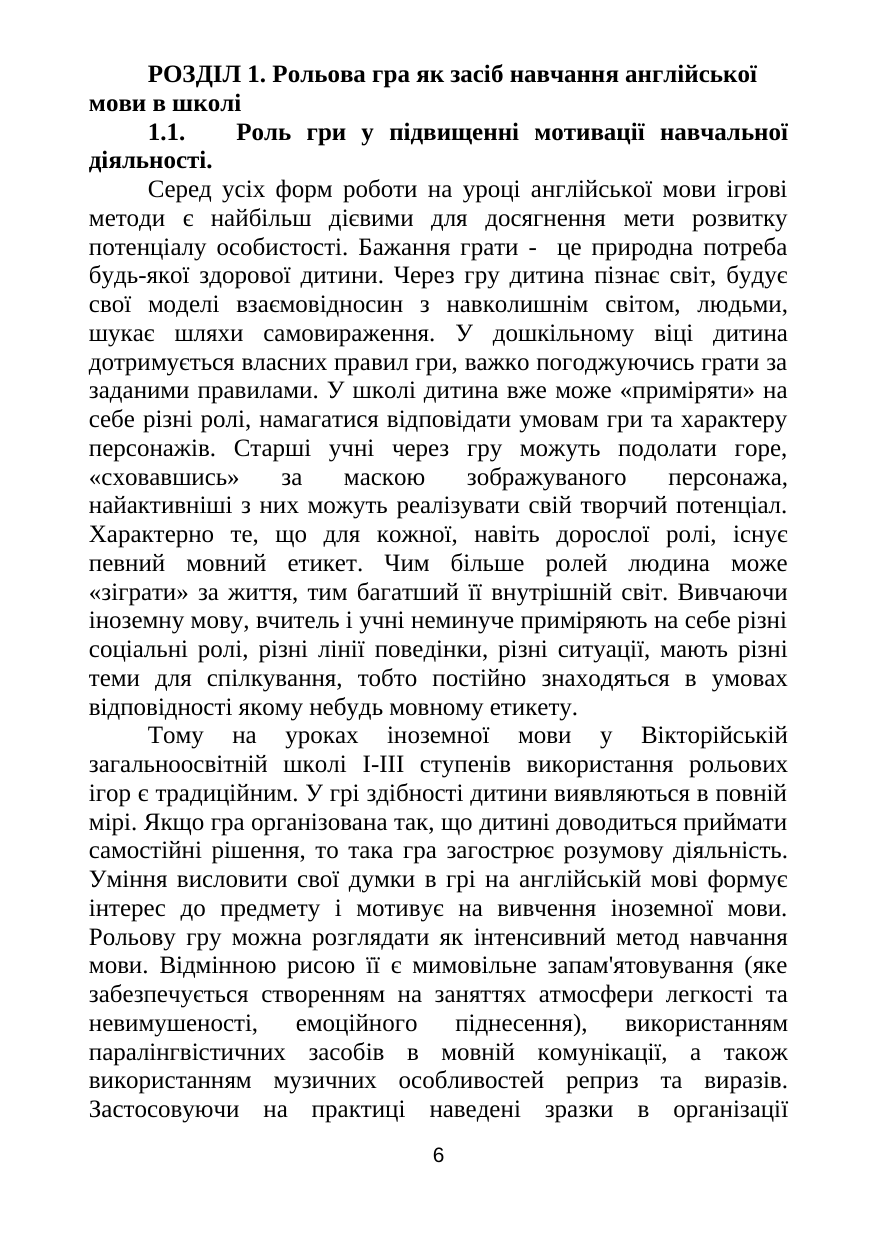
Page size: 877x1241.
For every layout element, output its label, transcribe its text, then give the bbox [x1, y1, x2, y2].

text Серед усіх форм роботи на уроці англійської мови ігрові методи є найбільш дієвими для досягнення мети розвитку потенціалу особистості. Бажання грати - це природна потреба будь-якої здорової дитини. Через гру дитина пізнає світ, будує свої моделі взаємовідносин з навколишнім світом, людьми, шукає шляхи самовираження. У дошкільному віці дитина дотримується власних правил гри, важко погоджуючись грати за заданими правилами. У школі дитина вже може «приміряти» на себе різні ролі, намагатися відповідати умовам гри та характеру персонажів. Старші учні через гру можуть подолати горе, «сховавшись» за маскою зображуваного персонажа, найактивніші з них можуть реалізувати свій творчий потенціал. Характерно те, що для кожної, навіть дорослої ролі, існує певний мовний етикет. Чим більше ролей людина може «зіграти» за життя, тим багатший її внутрішній світ. Вивчаючи іноземну мову, вчитель і учні неминуче приміряють на себе різні соціальні ролі, різні лінії поведінки, різні ситуації, мають різні теми для спілкування, тобто постійно знаходяться в умовах відповідності якому небудь мовному етикету. [89, 174, 788, 720]
text РОЗДІЛ 1. Рольова гра як засіб навчання англійської мови в школі [89, 59, 788, 117]
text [89, 720, 788, 1123]
list Роль гри у підвищенні мотивації навчальної діяльності. [89, 117, 788, 174]
